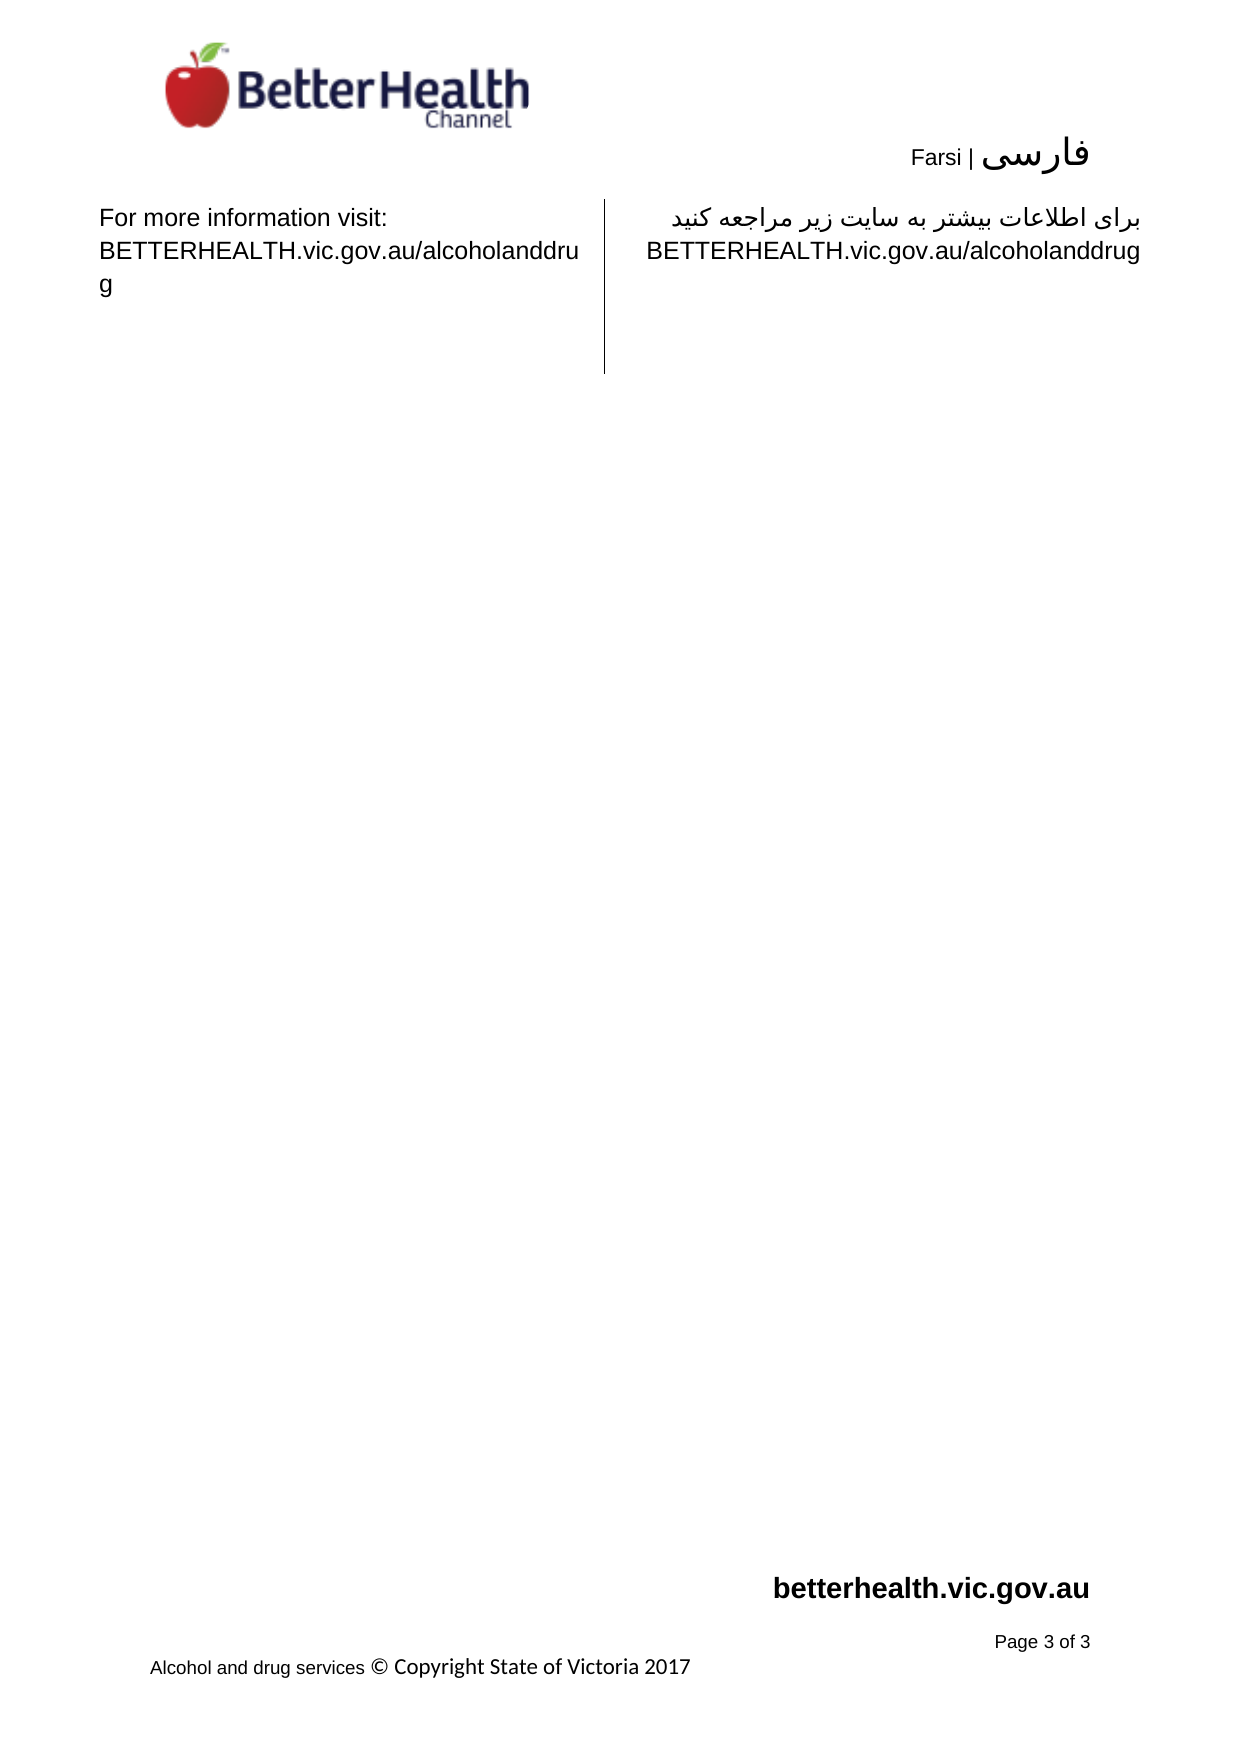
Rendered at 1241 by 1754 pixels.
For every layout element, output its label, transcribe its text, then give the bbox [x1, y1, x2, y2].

picture [156, 37, 533, 134]
table_cell برای اطلاعات بیشتر به سایت زیر مراجعه کنیدBETTERHEALTH.vic.gov.au/alcoholanddrug [605, 199, 1152, 374]
table_cell For more information visit: BETTERHEALTH.vic.gov.au/alcoholanddrug [88, 199, 604, 374]
